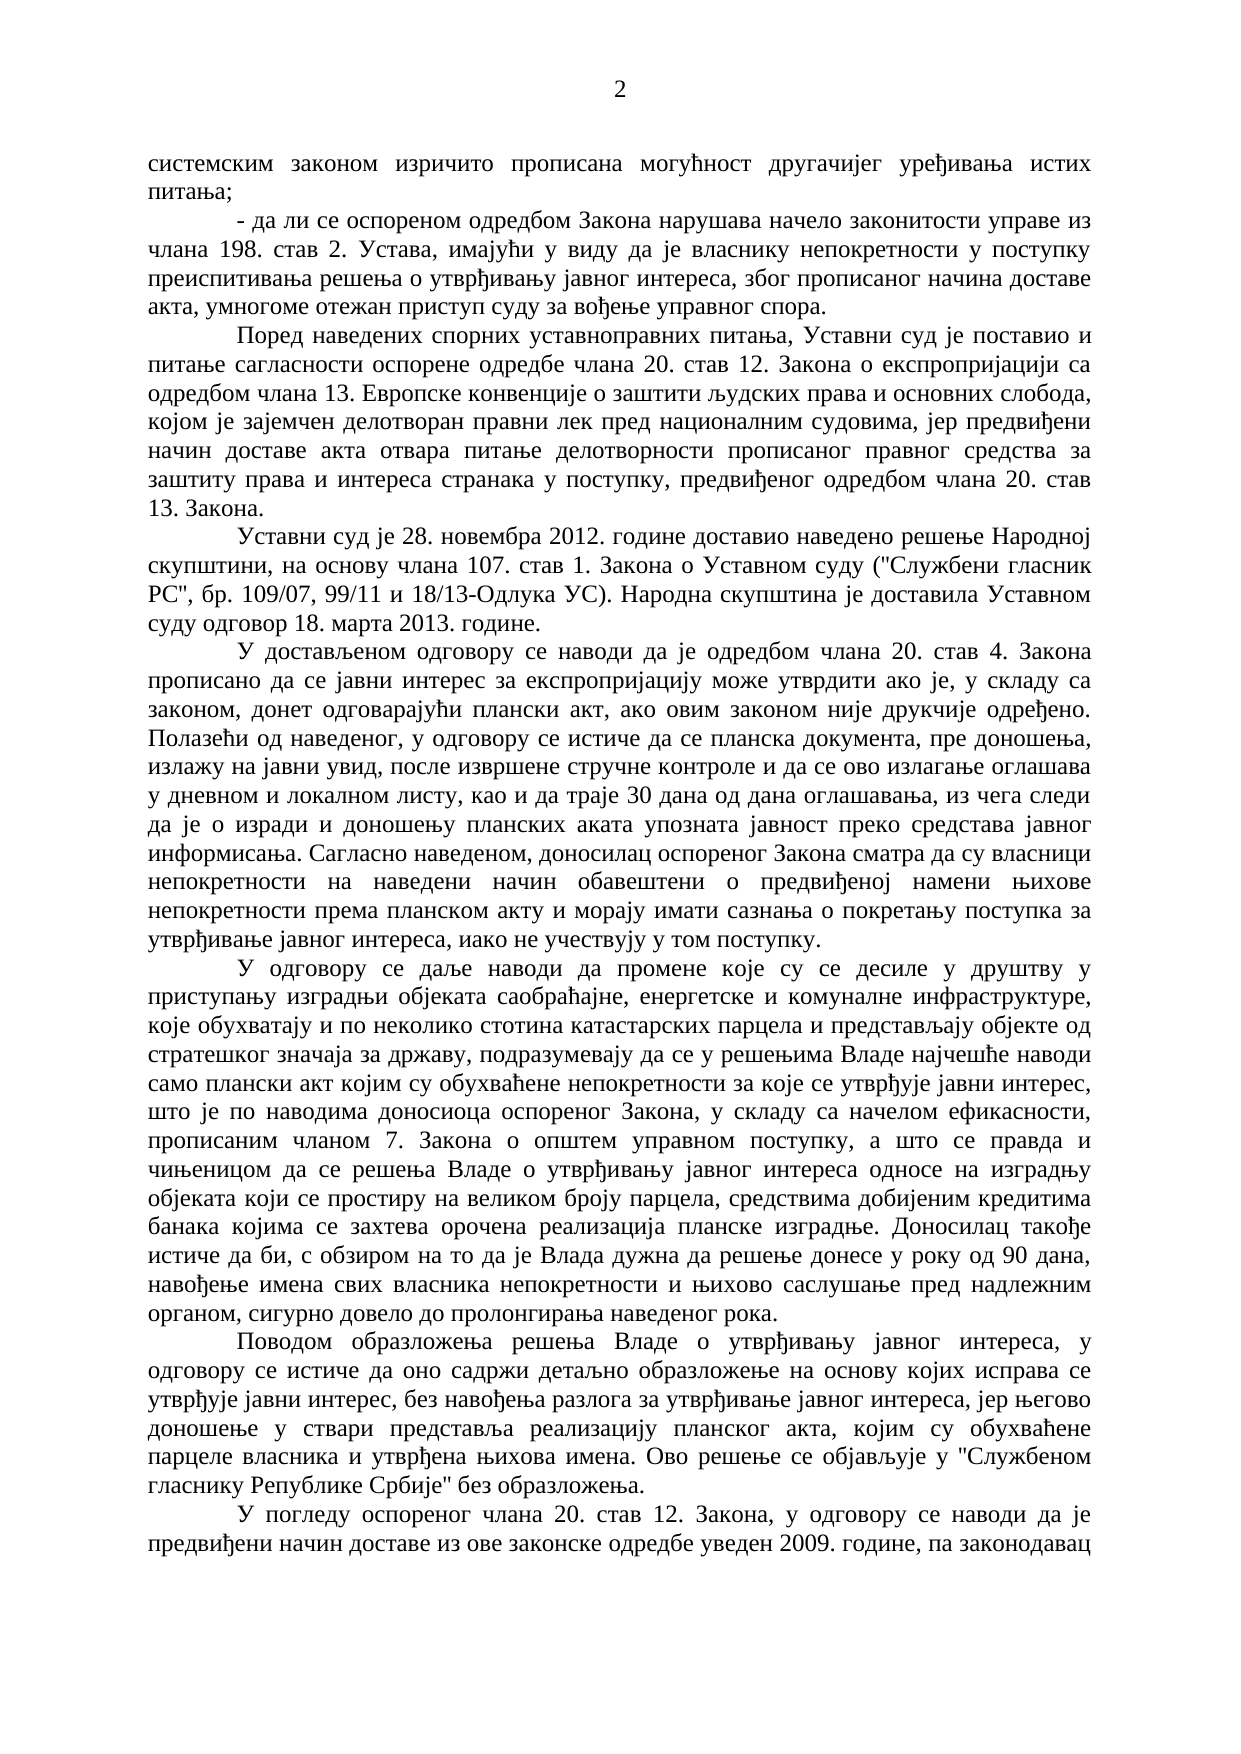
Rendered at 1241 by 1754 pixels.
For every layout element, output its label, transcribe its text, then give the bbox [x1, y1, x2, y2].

text У достављеном одговору се наводи да је одредбом члана 20. став 4. Закона прописано да се јавни интерес за експропријацију може утврдити ако је, у складу са законом, донет одговарајући плански акт, ако овим законом није друкчије одређено. Полазећи од наведеног, у одговору се истиче да се планска документа, пре доношења, излажу на јавни увид, после извршене стручне контроле и да се ово излагање оглашава у дневном и локалном листу, као и да траје 30 дана од дана оглашавања, из чега следи да је о изради и доношењу планских аката упозната јавност преко средстава јавног информисања. Сагласно наведеном, доносилац оспореног Закона сматра да су власници непокретности на наведени начин обавештени о предвиђеној намени њихове непокретности према планском акту и морају имати сазнања о покретању поступка за утврђивање јавног интереса, иако не учествују у том поступку. [148, 636, 1092, 953]
text Уставни суд је 28. новембра 2012. године доставио наведено решење Народној скупштини, на основу члана 107. став 1. Закона о Уставном суду (''Службени гласник РС'', бр. 109/07, 99/11 и 18/13-Одлука УС). Народна скупштина је доставила Уставном суду одговор 18. марта 2013. године. [148, 521, 1092, 636]
text - да ли се оспореном одредбом Закона нарушава начело законитости управе из члана 198. став 2. Устава, имајући у виду да је власнику непокретности у поступку преиспитивања решења о утврђивању јавног интереса, због прописаног начина доставе акта, умногоме отежан приступ суду за вођење управног спора. [148, 205, 1092, 320]
text Поред наведених спорних уставноправних питања, Уставни суд је поставио и питање сагласности оспорене одредбе члана 20. став 12. Закона о експропријацији са одредбом члана 13. Европске конвенције о заштити људских права и основних слобода, којом је зајемчен делотворан правни лек пред националним судовима, јер предвиђени начин доставе акта отвара питање делотворности прописаног правног средства за заштиту права и интереса странака у поступку, предвиђеног одредбом члана 20. став 13. Закона. [148, 320, 1092, 521]
text У одговору се даље наводи да промене које су се десиле у друштву у приступању изградњи објеката саобраћајне, енергетске и комуналне инфраструктуре, које обухватају и по неколико стотина катастарских парцела и представљају објекте од стратешког значаја за државу, подразумевају да се у решењима Владе најчешће наводи само плански акт којим су обухваћене непокретности за које се утврђује јавни интерес, што је по наводима доносиоца оспореног Закона, у складу са начелом ефикасности, прописаним чланом 7. Закона о општем управном поступку, а што се правда и чињеницом да се решења Владе о утврђивању јавног интереса односе на изградњу објеката који се простиру на великом броју парцела, средствима добијеним кредитима банака којима се захтева орочена реализација планске изградње. Доносилац такође истиче да би, с обзиром на то да је Влада дужна да решење донесе у року од 90 дана, навођење имена свих власника непокретности и њихово саслушање пред надлежним органом, сигурно довело до пролонгирања наведеног рока. [148, 953, 1092, 1326]
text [148, 148, 1092, 205]
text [148, 1499, 1092, 1556]
text Поводом образложења решења Владе о утврђивању јавног интереса, у одговору се истиче да оно садржи детаљно образложење на основу којих исправа се утврђује јавни интерес, без навођења разлога за утврђивање јавног интереса, јер његово доношење у ствари представља реализацију планског акта, којим су обухваћене парцеле власника и утврђена њихова имена. Ово решење се објављује у ''Службеном гласнику Републике Србије'' без образложења. [148, 1326, 1092, 1499]
